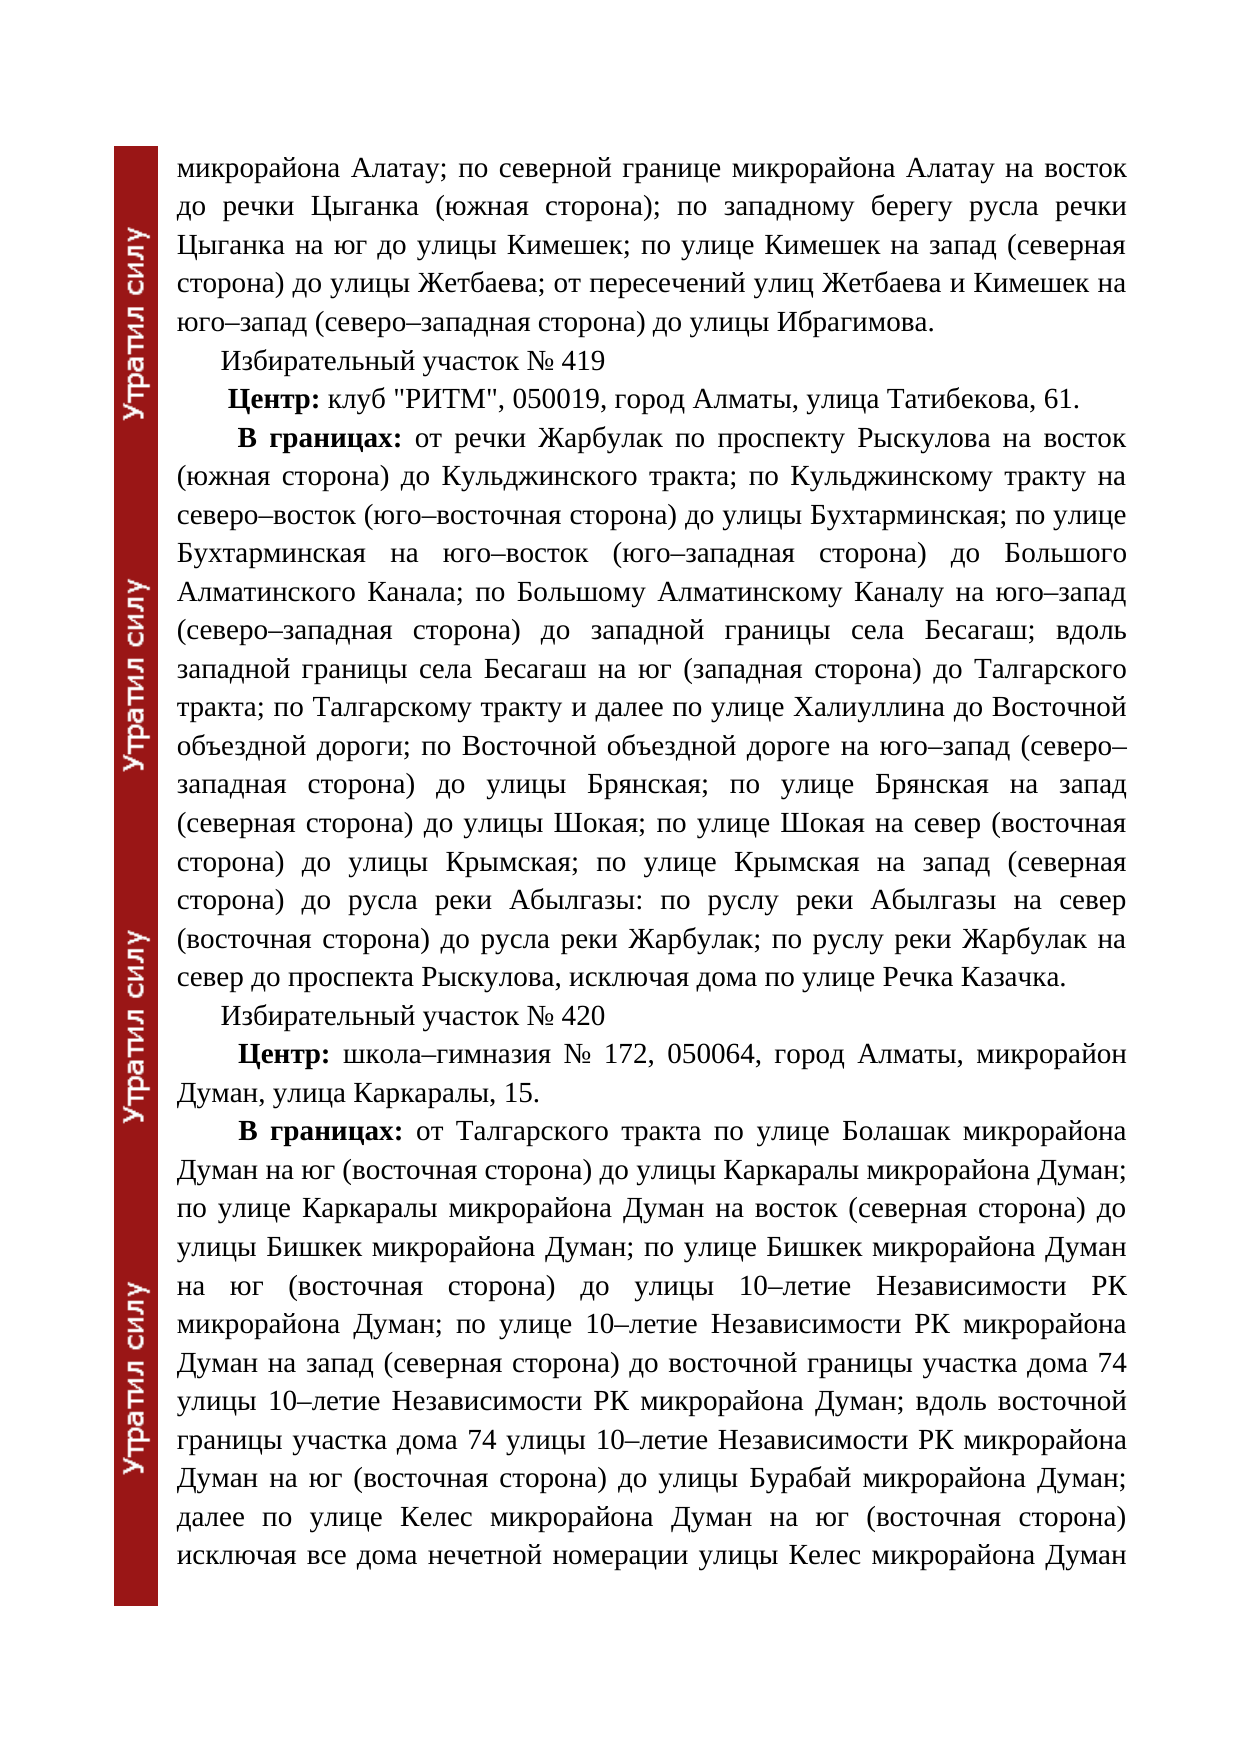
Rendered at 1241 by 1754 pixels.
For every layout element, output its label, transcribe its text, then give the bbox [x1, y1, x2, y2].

picture [114, 376, 158, 381]
text Центр: школа–гимназия № 172, 050064, город Алматы, микрорайон Думан, улица Каркаралы, 15. [112, 1036, 1128, 1108]
picture [114, 1108, 158, 1113]
picture [114, 415, 158, 420]
text В границах: от речки Жарбулак по проспекту Рыскулова на восток (южная сторона) до Кульджинского тракта; по Кульджинскому тракту на северо–восток (юго–восточная сторона) до улицы Бухтарминская; по улице Бухтарминская на юго–восток (юго–западная сторона) до Большого Алматинского Канала; по Большому Алматинскому Каналу на юго–запад (северо–западная сторона) до западной границы села Бесагаш; вдоль западной границы села Бесагаш на юг (западная сторона) до Талгарского тракта; по Талгарскому тракту и далее по улице Халиуллина до Восточной объездной дороги; по Восточной объездной дороге на юго–запад (северо–западная сторона) до улицы Брянская; по улице Брянская на запад (северная сторона) до улицы Шокая; по улице Шокая на север (восточная сторона) до улицы Крымская; по улице Крымская на запад (северная сторона) до русла реки Абылгазы: по руслу реки Абылгазы на север (восточная сторона) до русла реки Жарбулак; по руслу реки Жарбулак на север до проспекта Рыскулова, исключая дома по улице Речка Казачка. [112, 420, 1128, 993]
picture [114, 146, 158, 150]
text Избирательный участок № 419 [112, 343, 1128, 376]
text Избирательный участок № 420 [112, 998, 1128, 1031]
picture [114, 1571, 158, 1606]
picture [114, 993, 158, 998]
picture [114, 1031, 158, 1036]
picture [114, 338, 158, 343]
text Центр: клуб "РИТМ", 050019, город Алматы, улица Татибекова, 61. [112, 381, 1128, 415]
